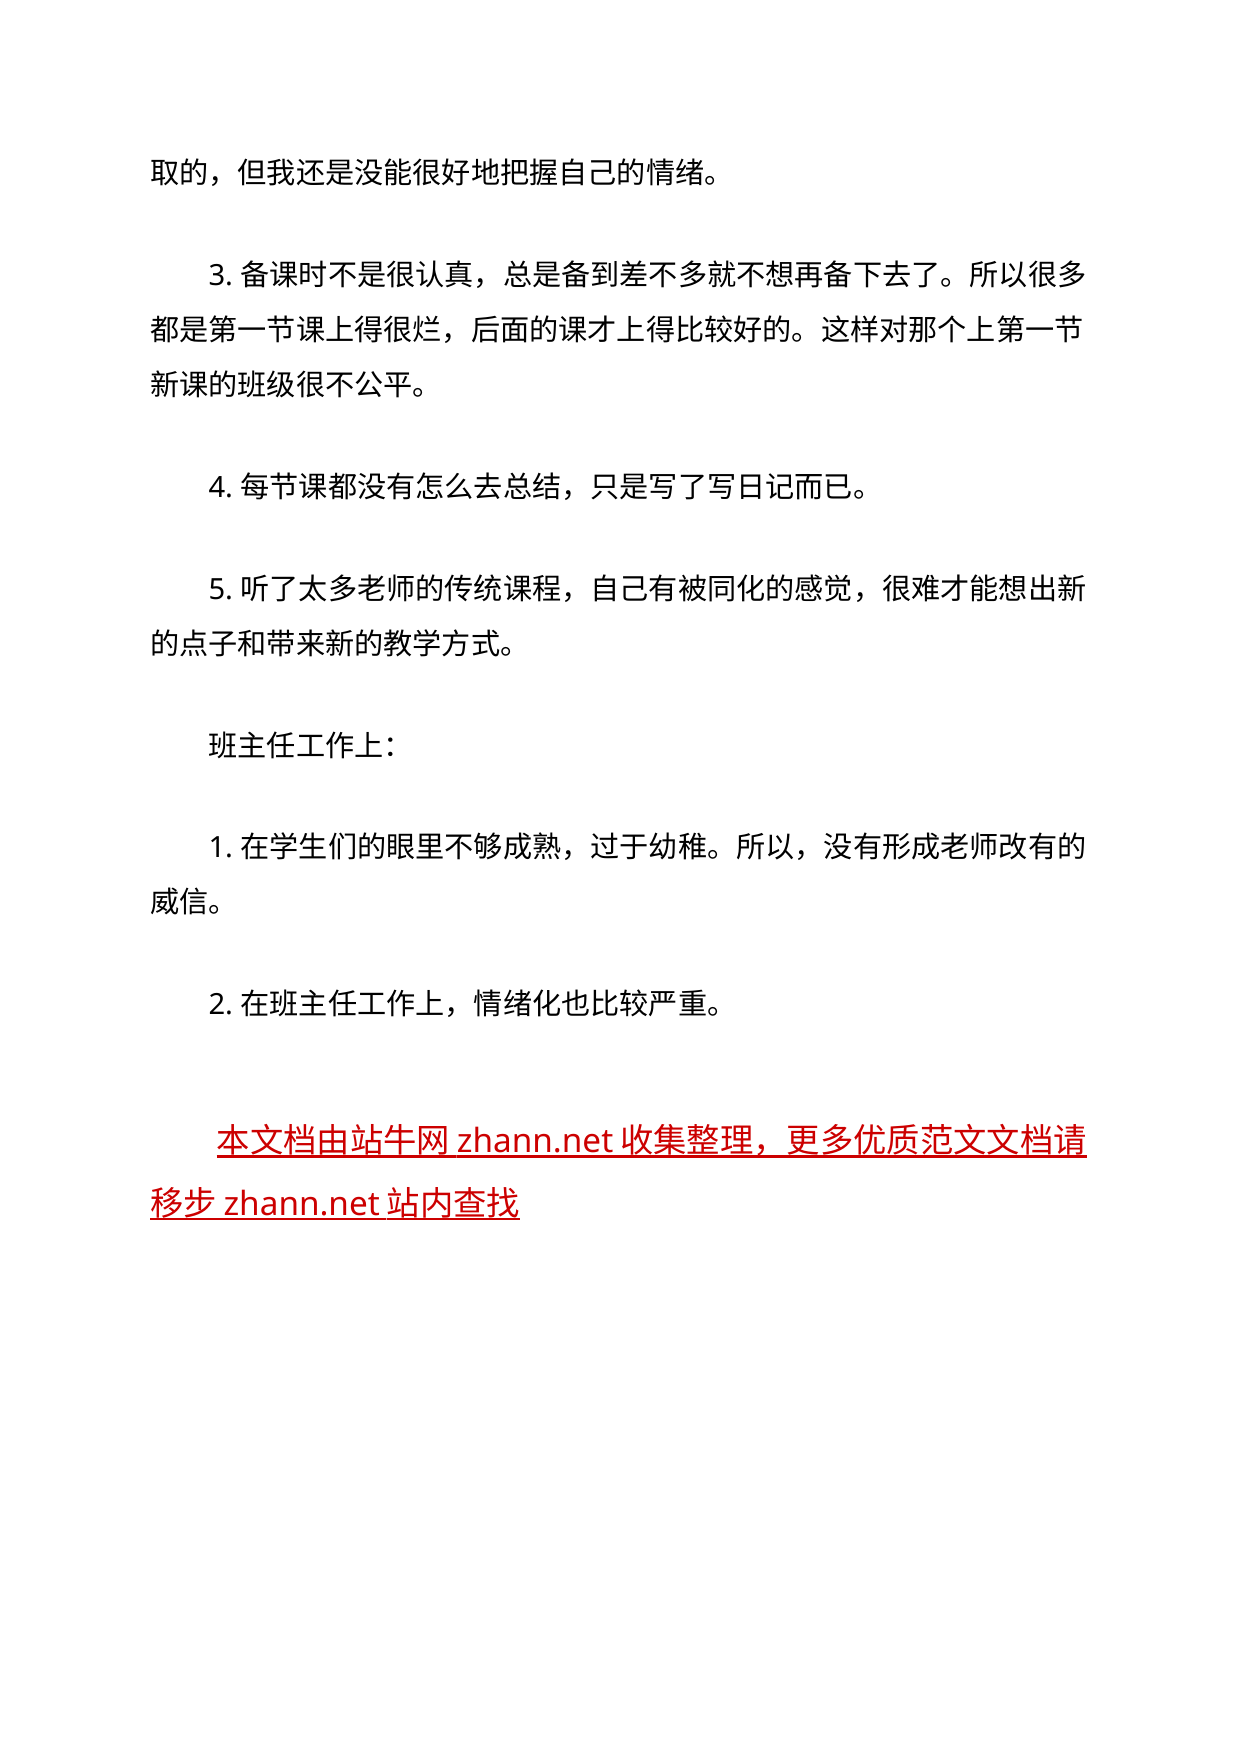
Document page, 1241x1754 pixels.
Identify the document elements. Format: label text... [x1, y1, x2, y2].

text 5. 听了太多老师的传统课程，自己有被同化的感觉，很难才能想出新的点子和带来新的教学方式。 [150, 565, 1090, 663]
text 班主任工作上： [150, 722, 1090, 764]
text 4. 每节课都没有怎么去总结，只是写了写日记而已。 [150, 463, 1090, 506]
text 3. 备课时不是很认真，总是备到差不多就不想再备下去了。所以很多都是第一节课上得很烂，后面的课才上得比较好的。这样对那个上第一节新课的班级很不公平。 [150, 252, 1090, 404]
text 2. 在班主任工作上，情绪化也比较严重。 [150, 981, 1090, 1023]
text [150, 150, 1090, 192]
text 1. 在学生们的眼里不够成熟，过于幼稚。所以，没有形成老师改有的威信。 [150, 824, 1090, 921]
text 本文档由站牛网zhann.net收集整理，更多优质范文文档请移步zhann.net站内查找 [150, 1114, 1090, 1225]
